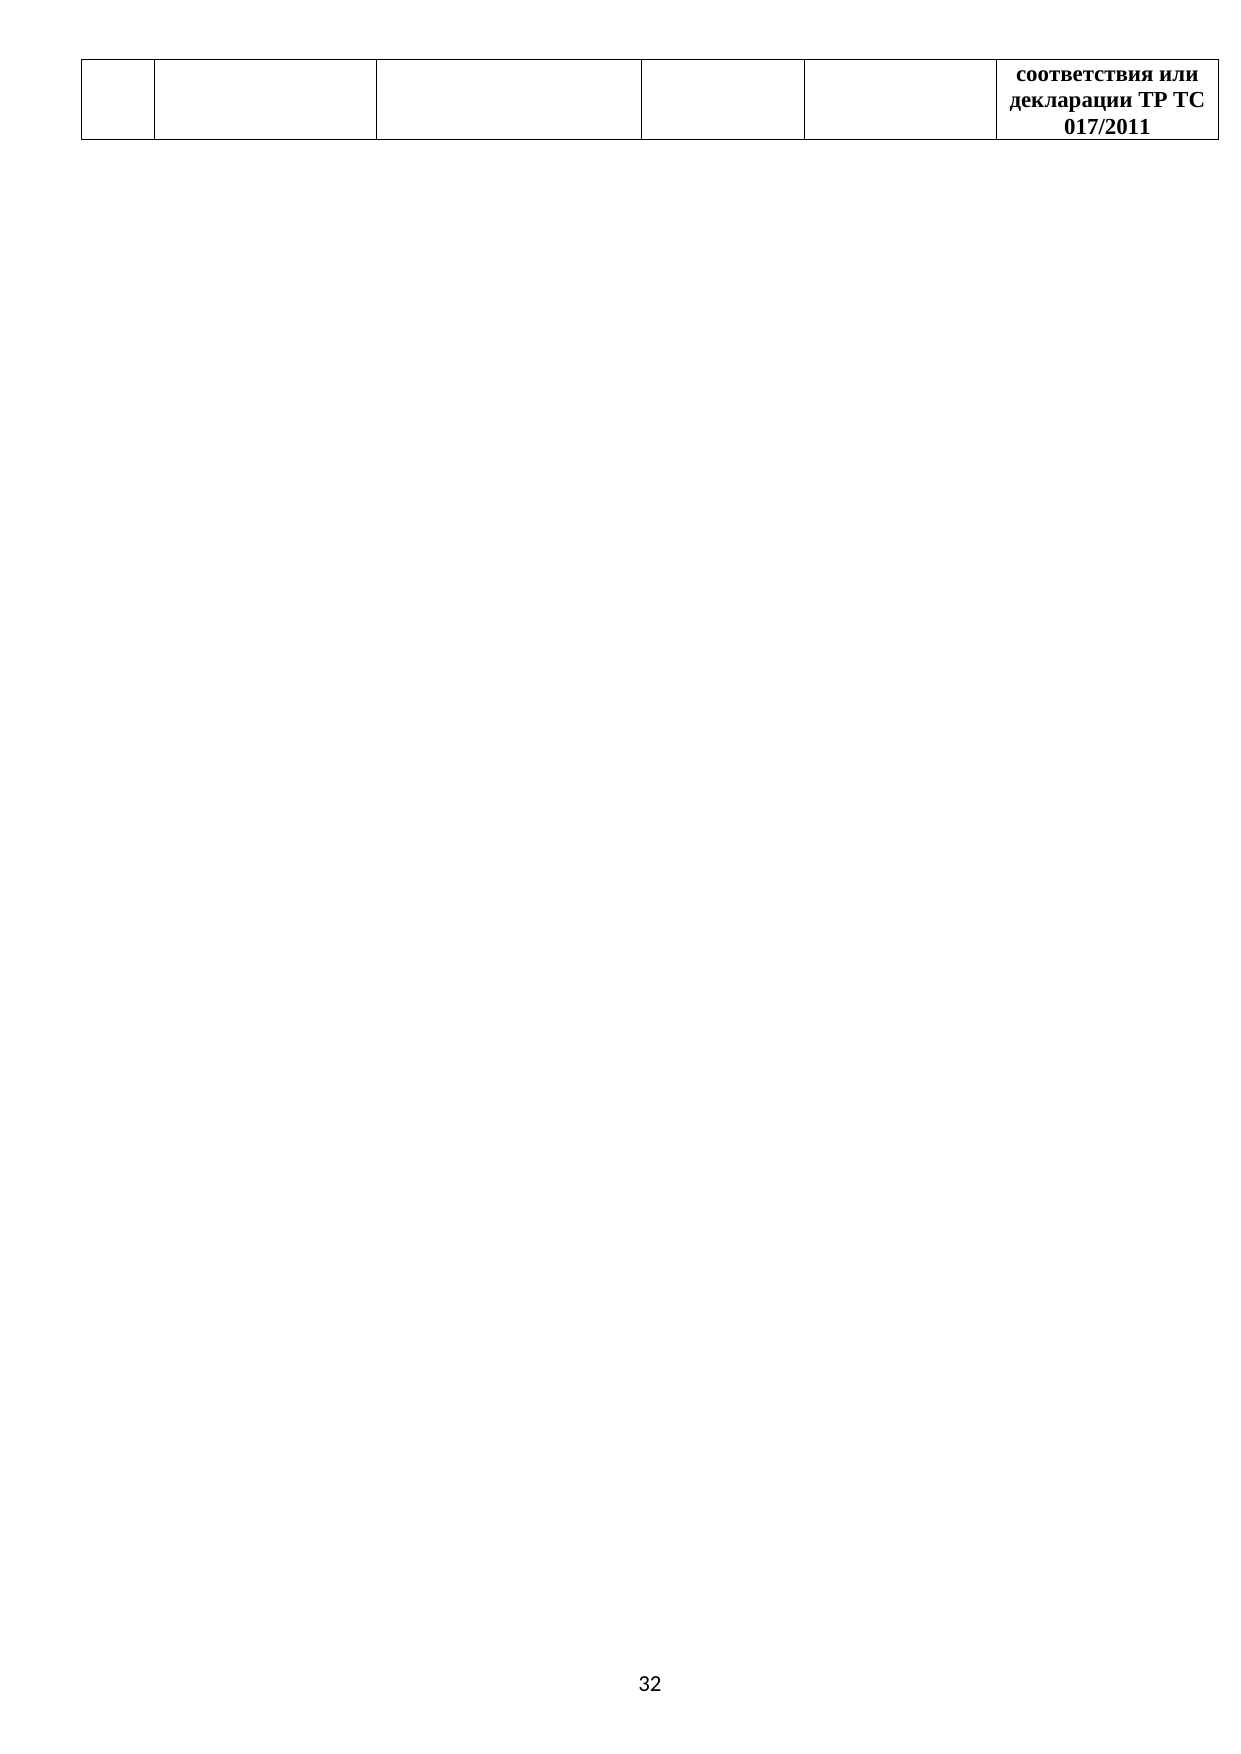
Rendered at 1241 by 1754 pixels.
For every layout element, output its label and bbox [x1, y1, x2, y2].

table_cell [642, 60, 804, 139]
table_cell [155, 60, 376, 139]
table_cell [997, 60, 1218, 139]
table_cell [82, 60, 154, 139]
table_cell [805, 60, 996, 139]
table_cell [377, 60, 641, 139]
